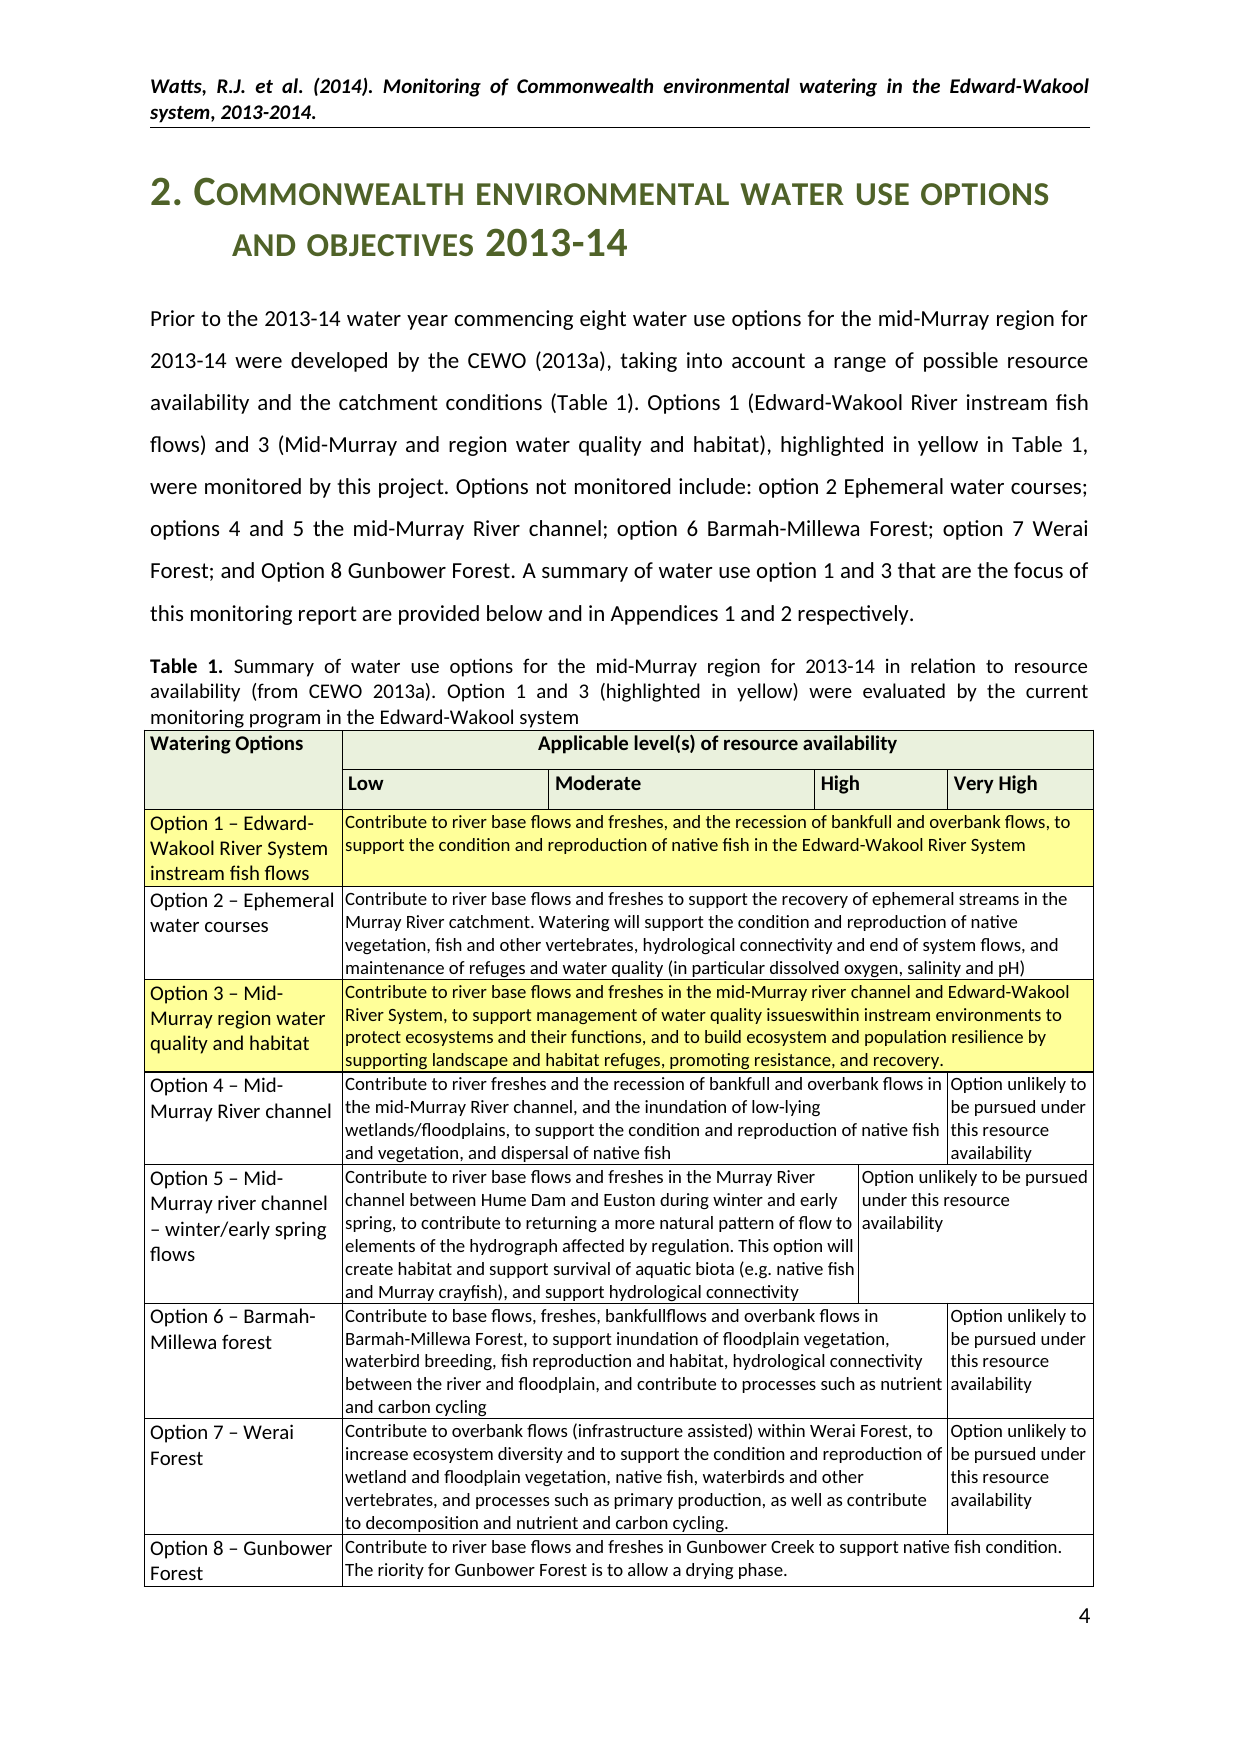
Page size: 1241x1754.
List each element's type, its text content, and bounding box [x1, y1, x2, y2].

table_cell Option unlikely to be pursued under this resource availability [948, 1304, 1093, 1418]
table_cell Very High [948, 770, 1093, 809]
table_cell Contribute to overbank flows (infrastructure assisted) within Werai Forest, to increase ecosystem diversity and to support the condition and reproduction of wetland and floodplain vegetation, native fish, waterbirds and other vertebrates, and processes such as primary production, as well as contribute to decomposition and nutrient and carbon cycling. [343, 1419, 947, 1534]
table_cell Option 5 – Mid-Murray river channel – winter/early spring flows [145, 1165, 342, 1303]
table_cell High [815, 770, 947, 809]
table_cell Option unlikely to be pursued under this resource availability [948, 1073, 1093, 1164]
table_cell Contribute to base flows, freshes, bankfullflows and overbank flows in Barmah-Millewa Forest, to support inundation of floodplain vegetation, waterbird breeding, fish reproduction and habitat, hydrological connectivity between the river and floodplain, and contribute to processes such as nutrient and carbon cycling [343, 1304, 947, 1418]
table_cell Contribute to river base flows and freshes in Gunbower Creek to support native fish condition. The riority for Gunbower Forest is to allow a drying phase. [343, 1535, 1093, 1586]
table_cell Option 3 – Mid-Murray region water quality and habitat [145, 980, 342, 1071]
table_cell Contribute to river base flows and freshes in the Murray River channel between Hume Dam and Euston during winter and early spring, to contribute to returning a more natural pattern of flow to elements of the hydrograph affected by regulation. This option will create habitat and support survival of aquatic biota (e.g. native fish and Murray crayfish), and support hydrological connectivity [343, 1165, 858, 1303]
table_cell Contribute to river freshes and the recession of bankfull and overbank flows in the mid-Murray River channel, and the inundation of low-lying wetlands/floodplains, to support the condition and reproduction of native fish and vegetation, and dispersal of native fish [343, 1073, 947, 1164]
text Prior to the 2013-14 water year commencing eight water use options for the mid-Murray region for 2013-14 were developed by the CEWO (2013a), taking into account a range of possible resource availability and the catchment conditions (Table 1). Options 1 (Edward-Wakool River instream fish flows) and 3 (Mid-Murray and region water quality and habitat), highlighted in yellow in Table 1, were monitored by this project. Options not monitored include: option 2 Ephemeral water courses; options 4 and 5 the mid-Murray River channel; option 6 Barmah-Millewa Forest; option 7 Werai Forest; and Option 8 Gunbower Forest. A summary of water use option 1 and 3 that are the focus of this monitoring report are provided below and in Appendices 1 and 2 respectively. [150, 304, 1090, 627]
table_cell Moderate [549, 770, 814, 809]
table_cell Option 6 – Barmah-Millewa forest [145, 1304, 342, 1418]
table_cell Contribute to river base flows and freshes, and the recession of bankfull and overbank flows, to support the condition and reproduction of native fish in the Edward-Wakool River System [343, 810, 1093, 886]
table_cell Option 1 – Edward-Wakool River System instream fish flows [145, 810, 342, 886]
table_cell Option 2 – Ephemeral water courses [145, 887, 342, 979]
text Table 1. Summary of water use options for the mid-Murray region for 2013-14 in relation to resource availability (from CEWO 2013a). Option 1 and 3 (highlighted in yellow) were evaluated by the current monitoring program in the Edward-Wakool system [150, 653, 1090, 729]
table_cell Contribute to river base flows and freshes to support the recovery of ephemeral streams in the Murray River catchment. Watering will support the condition and reproduction of native vegetation, fish and other vertebrates, hydrological connectivity and end of system flows, and maintenance of refuges and water quality (in particular dissolved oxygen, salinity and pH) [343, 887, 1093, 979]
table_cell Option 7 – Werai Forest [145, 1419, 342, 1534]
table_header Watering Options [145, 731, 342, 809]
table_cell Contribute to river base flows and freshes in the mid-Murray river channel and Edward-Wakool River System, to support management of water quality issueswithin instream environments to protect ecosystems and their functions, and to build ecosystem and population resilience by supporting landscape and habitat refuges, promoting resistance, and recovery. [343, 980, 1093, 1071]
text Commonwealth environmental water use options and objectives 2013-14 [150, 165, 1090, 267]
table_cell Option 8 – Gunbower Forest [145, 1535, 342, 1586]
table_header Applicable level(s) of resource availability [343, 731, 1093, 769]
table_cell Option 4 – Mid-Murray River channel [145, 1073, 342, 1164]
table_cell Option unlikely to be pursued under this resource availability [859, 1165, 1093, 1303]
table_cell Low [343, 770, 548, 809]
table_cell Option unlikely to be pursued under this resource availability [948, 1419, 1093, 1534]
